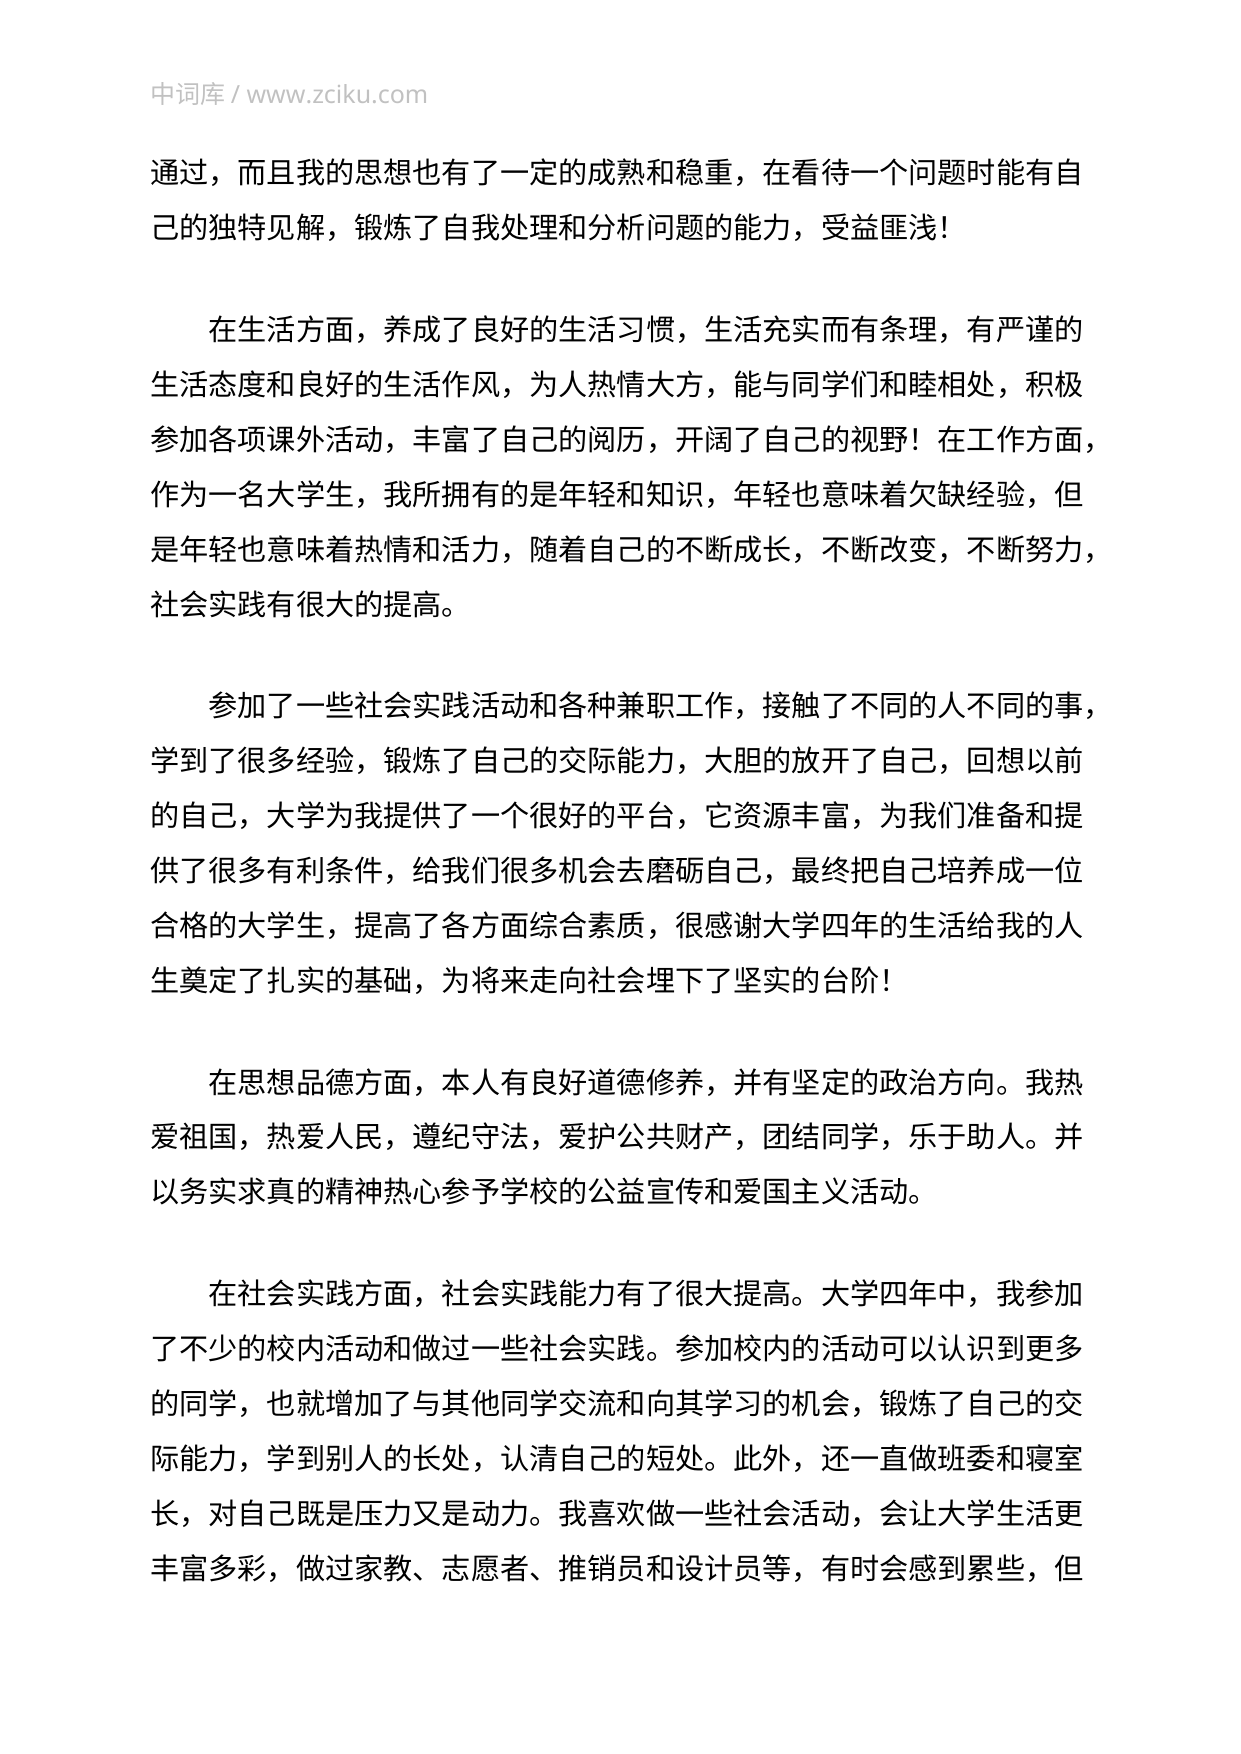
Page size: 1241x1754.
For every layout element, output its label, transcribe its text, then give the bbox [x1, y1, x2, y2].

text 在思想品德方面，本人有良好道德修养，并有坚定的政治方向。我热爱祖国，热爱人民，遵纪守法，爱护公共财产，团结同学，乐于助人。并以务实求真的精神热心参予学校的公益宣传和爱国主义活动。 [150, 1059, 1090, 1211]
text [150, 150, 1090, 247]
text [150, 1271, 1090, 1587]
text 参加了一些社会实践活动和各种兼职工作，接触了不同的人不同的事，学到了很多经验，锻炼了自己的交际能力，大胆的放开了自己，回想以前的自己，大学为我提供了一个很好的平台，它资源丰富，为我们准备和提供了很多有利条件，给我们很多机会去磨砺自己，最终把自己培养成一位合格的大学生，提高了各方面综合素质，很感谢大学四年的生活给我的人生奠定了扎实的基础，为将来走向社会埋下了坚实的台阶！ [150, 683, 1090, 1000]
text 在生活方面，养成了良好的生活习惯，生活充实而有条理，有严谨的生活态度和良好的生活作风，为人热情大方，能与同学们和睦相处，积极参加各项课外活动，丰富了自己的阅历，开阔了自己的视野！在工作方面，作为一名大学生，我所拥有的是年轻和知识，年轻也意味着欠缺经验，但是年轻也意味着热情和活力，随着自己的不断成长，不断改变，不断努力，社会实践有很大的提高。 [150, 307, 1090, 623]
